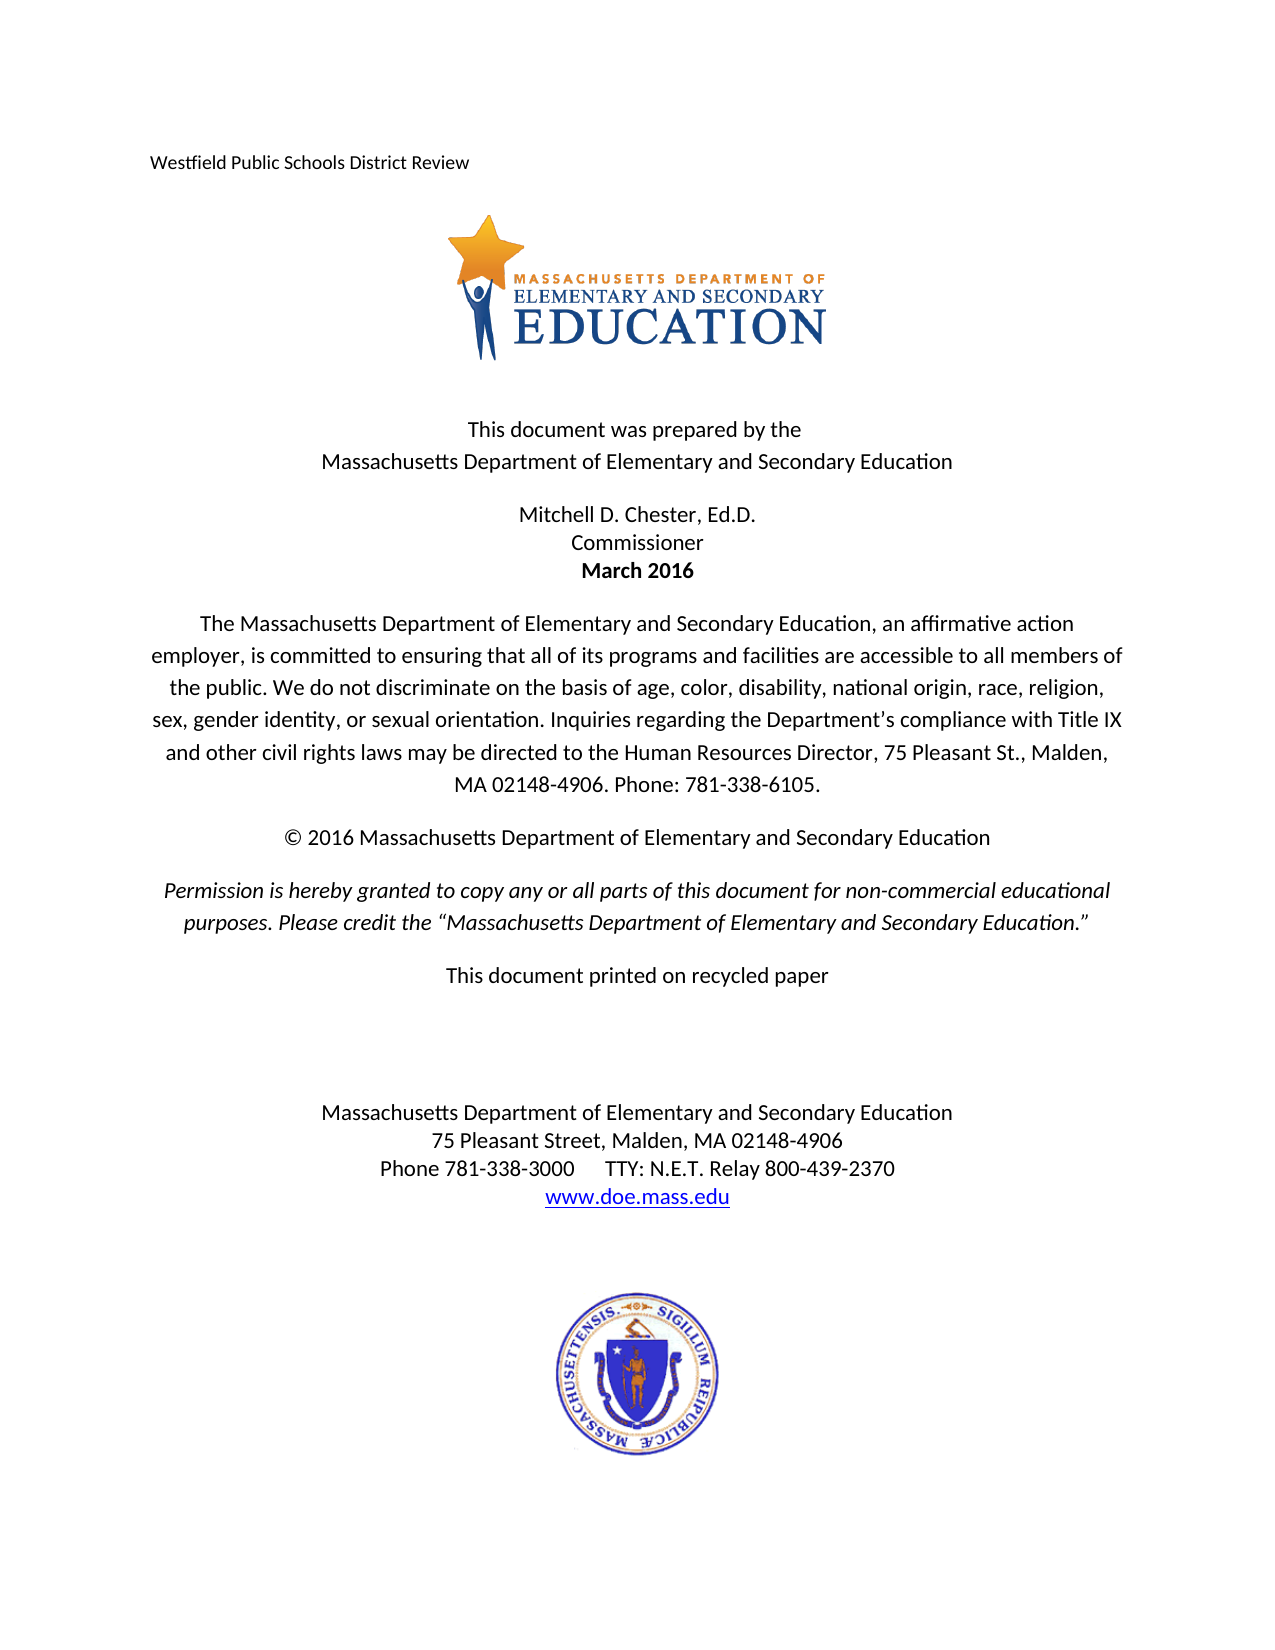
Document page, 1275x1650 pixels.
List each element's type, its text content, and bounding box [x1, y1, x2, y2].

text © 2016 Massachusetts Department of Elementary and Secondary Education [150, 823, 1125, 851]
picture [553, 1291, 722, 1459]
text This document printed on recycled paper [150, 961, 1125, 989]
picture [444, 203, 831, 390]
text This document was prepared by the Massachusetts Department of Elementary and Secondary Education [150, 415, 1125, 475]
text 75 Pleasant Street, Malden, MA 02148-4906 [150, 1126, 1125, 1154]
text Phone 781-338-3000 TTY: N.E.T. Relay 800-439-2370 [150, 1154, 1125, 1182]
text March 2016 [150, 556, 1125, 584]
text Commissioner [150, 528, 1125, 556]
text The Massachusetts Department of Elementary and Secondary Education, an affirmative action employer, is committed to ensuring that all of its programs and facilities are accessible to all members of the public. We do not discriminate on the basis of age, color, disability, national origin, race, religion, sex, gender identity, or sexual orientation. Inquiries regarding the Department’s compliance with Title IX and other civil rights laws may be directed to the Human Resources Director, 75 Pleasant St., Malden, MA 02148-4906. Phone: 781-338-6105. [150, 609, 1125, 798]
text www.doe.mass.edu [150, 1182, 1125, 1210]
text Permission is hereby granted to copy any or all parts of this document for non-commercial educational purposes. Please credit the “Massachusetts Department of Elementary and Secondary Education.” [150, 876, 1125, 936]
text Mitchell D. Chester, Ed.D. [150, 500, 1125, 528]
text Massachusetts Department of Elementary and Secondary Education [150, 1098, 1125, 1126]
